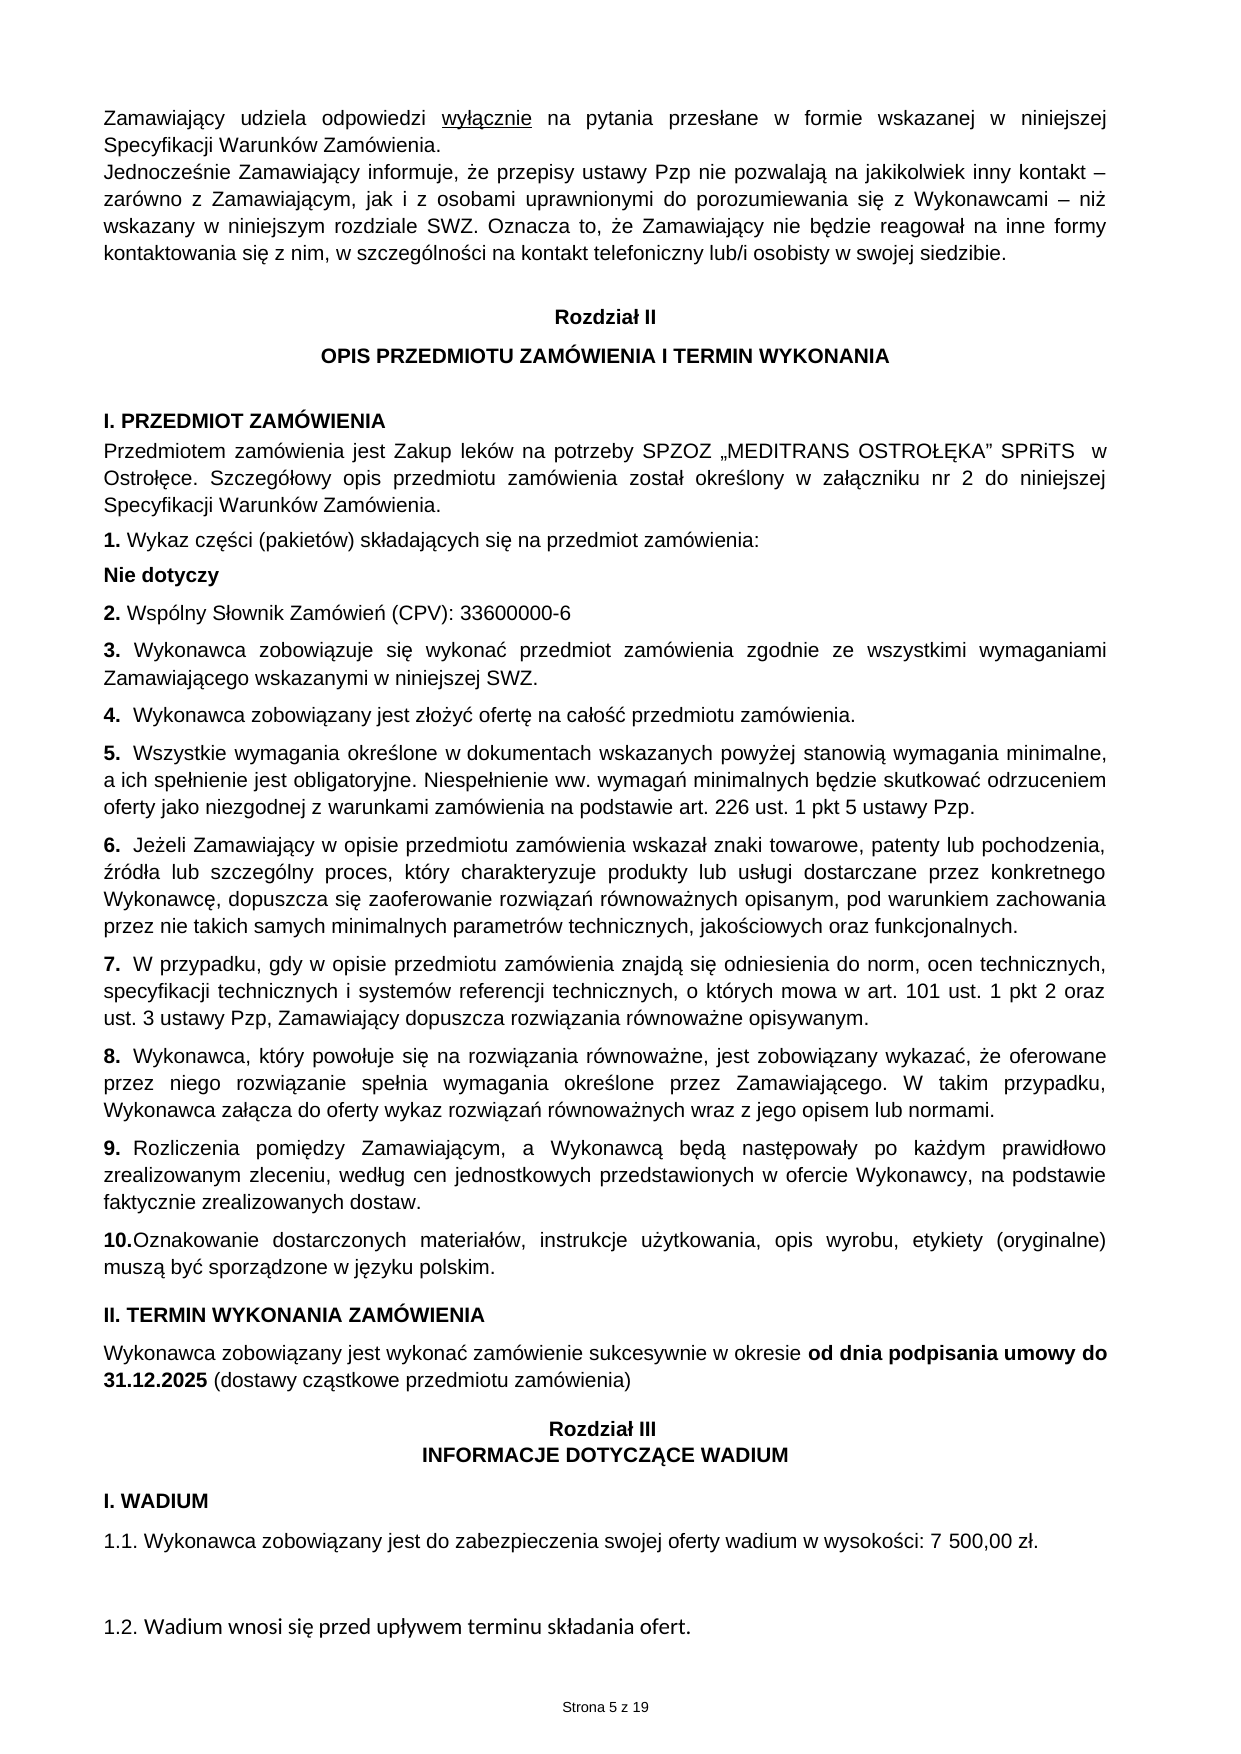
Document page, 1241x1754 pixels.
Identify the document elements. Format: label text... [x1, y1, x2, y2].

text 1.2. Wadium wnosi się przed upływem terminu składania ofert. [103, 1612, 1107, 1640]
text OPIS PRZEDMIOTU ZAMÓWIENIA I TERMIN WYKONANIA [103, 344, 1107, 368]
list W przypadku, gdy w opisie przedmiotu zamówienia znajdą się odniesienia do norm, ocen technicznych, specyfikacji technicznych i systemów referencji technicznych, o których mowa w art. 101 ust. 1 pkt 2 oraz ust. 3 ustawy Pzp, Zamawiający dopuszcza rozwiązania równoważne opisywanym. [103, 952, 1107, 1030]
text 3. Wykonawca zobowiązuje się wykonać przedmiot zamówienia zgodnie ze wszystkimi wymaganiami Zamawiającego wskazanymi w niniejszej SWZ. [103, 638, 1107, 689]
subtitle I. WADIUM [103, 1489, 1107, 1513]
list Wykonawca zobowiązany jest złożyć ofertę na całość przedmiotu zamówienia. [103, 703, 1107, 727]
list Jeżeli Zamawiający w opisie przedmiotu zamówienia wskazał znaki towarowe, patenty lub pochodzenia, źródła lub szczególny proces, który charakteryzuje produkty lub usługi dostarczane przez konkretnego Wykonawcę, dopuszcza się zaoferowanie rozwiązań równoważnych opisanym, pod warunkiem zachowania przez nie takich samych minimalnych parametrów technicznych, jakościowych oraz funkcjonalnych. [103, 833, 1107, 938]
text Przedmiotem zamówienia jest Zakup leków na potrzeby SPZOZ „MEDITRANS OSTROŁĘKA” SPRiTS w Ostrołęce. Szczegółowy opis przedmiotu zamówienia został określony w załączniku nr 2 do niniejszej Specyfikacji Warunków Zamówienia. [103, 438, 1107, 516]
text Wykonawca zobowiązany jest wykonać zamówienie sukcesywnie w okresie od dnia podpisania umowy do 31.12.2025 (dostawy cząstkowe przedmiotu zamówienia) [103, 1341, 1107, 1392]
list Oznakowanie dostarczonych materiałów, instrukcje użytkowania, opis wyrobu, etykiety (oryginalne) muszą być sporządzone w języku polskim. [103, 1227, 1107, 1278]
text 2. Wspólny Słownik Zamówień (CPV): 33600000-6 [103, 600, 1107, 624]
text 1.1. Wykonawca zobowiązany jest do zabezpieczenia swojej oferty wadium w wysokości: 7 500,00 zł. [103, 1529, 1107, 1553]
list Wszystkie wymagania określone w dokumentach wskazanych powyżej stanowią wymagania minimalne, a ich spełnienie jest obligatoryjne. Niespełnienie ww. wymagań minimalnych będzie skutkować odrzuceniem oferty jako niezgodnej z warunkami zamówienia na podstawie art. 226 ust. 1 pkt 5 ustawy Pzp. [103, 741, 1107, 819]
text Rozdział II [103, 304, 1107, 328]
text Nie dotyczy [103, 562, 1107, 586]
subtitle II. TERMIN WYKONANIA ZAMÓWIENIA [103, 1303, 1107, 1327]
subtitle I. PRZEDMIOT ZAMÓWIENIA [103, 409, 1107, 433]
list Wykonawca, który powołuje się na rozwiązania równoważne, jest zobowiązany wykazać, że oferowane przez niego rozwiązanie spełnia wymagania określone przez Zamawiającego. W takim przypadku, Wykonawca załącza do oferty wykaz rozwiązań równoważnych wraz z jego opisem lub normami. [103, 1044, 1107, 1122]
list Rozliczenia pomiędzy Zamawiającym, a Wykonawcą będą następowały po każdym prawidłowo zrealizowanym zleceniu, według cen jednostkowych przedstawionych w ofercie Wykonawcy, na podstawie faktycznie zrealizowanych dostaw. [103, 1136, 1107, 1213]
text Jednocześnie Zamawiający informuje, że przepisy ustawy Pzp nie pozwalają na jakikolwiek inny kontakt – zarówno z Zamawiającym, jak i z osobami uprawnionymi do porozumiewania się z Wykonawcami – niż wskazany w niniejszym rozdziale SWZ. Oznacza to, że Zamawiający nie będzie reagował na inne formy kontaktowania się z nim, w szczególności na kontakt telefoniczny lub/i osobisty w swojej siedzibie. [103, 160, 1107, 265]
text Zamawiający udziela odpowiedzi wyłącznie na pytania przesłane w formie wskazanej w niniejszej Specyfikacji Warunków Zamówienia. [103, 106, 1107, 157]
text Rozdział III INFORMACJE DOTYCZĄCE WADIUM [103, 1416, 1107, 1467]
text 1. Wykaz części (pakietów) składających się na przedmiot zamówienia: [103, 527, 1107, 551]
